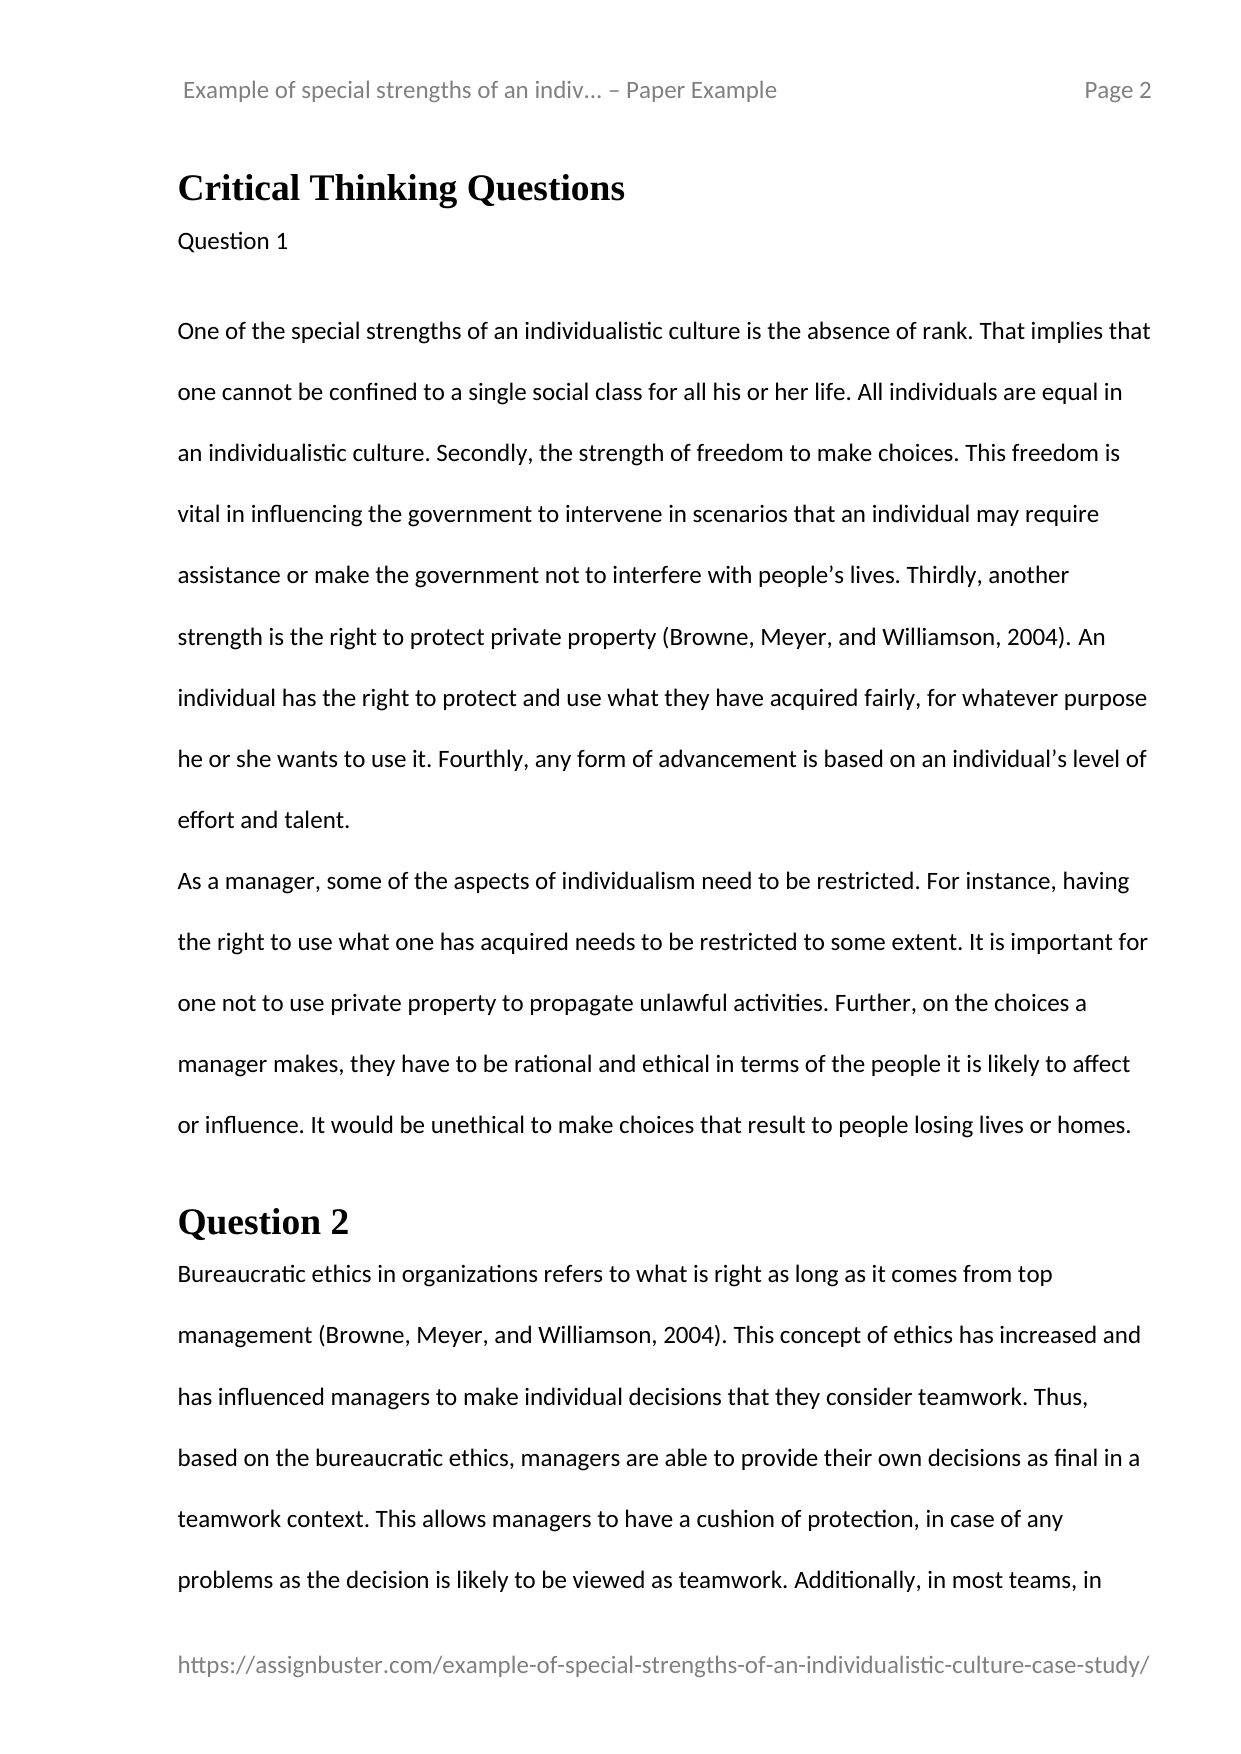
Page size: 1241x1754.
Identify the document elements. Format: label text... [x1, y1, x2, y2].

text One of the special strengths of an individualistic culture is the absence of rank. That implies that one cannot be confined to a single social class for all his or her life. All individuals are equal in an individualistic culture. Secondly, the strength of freedom to make choices. This freedom is vital in influencing the government to intervene in scenarios that an individual may require assistance or make the government not to interfere with people’s lives. Thirdly, another strength is the right to protect private property (Browne, Meyer, and Williamson, 2004). An individual has the right to protect and use what they have acquired fairly, for whatever purpose he or she wants to use it. Fourthly, any form of advancement is based on an individual’s level of effort and talent. As a manager, some of the aspects of individualism need to be restricted. For instance, having the right to use what one has acquired needs to be restricted to some extent. It is important for one not to use private property to propagate unlawful activities. Further, on the choices a manager makes, they have to be rational and ethical in terms of the people it is likely to affect or influence. It would be unethical to make choices that result to people losing lives or homes. [177, 315, 1152, 1139]
subtitle Question 2 [177, 1199, 1152, 1243]
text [177, 1258, 1152, 1594]
subtitle Critical Thinking Questions [177, 166, 1152, 209]
text Question 1 [177, 225, 1152, 255]
